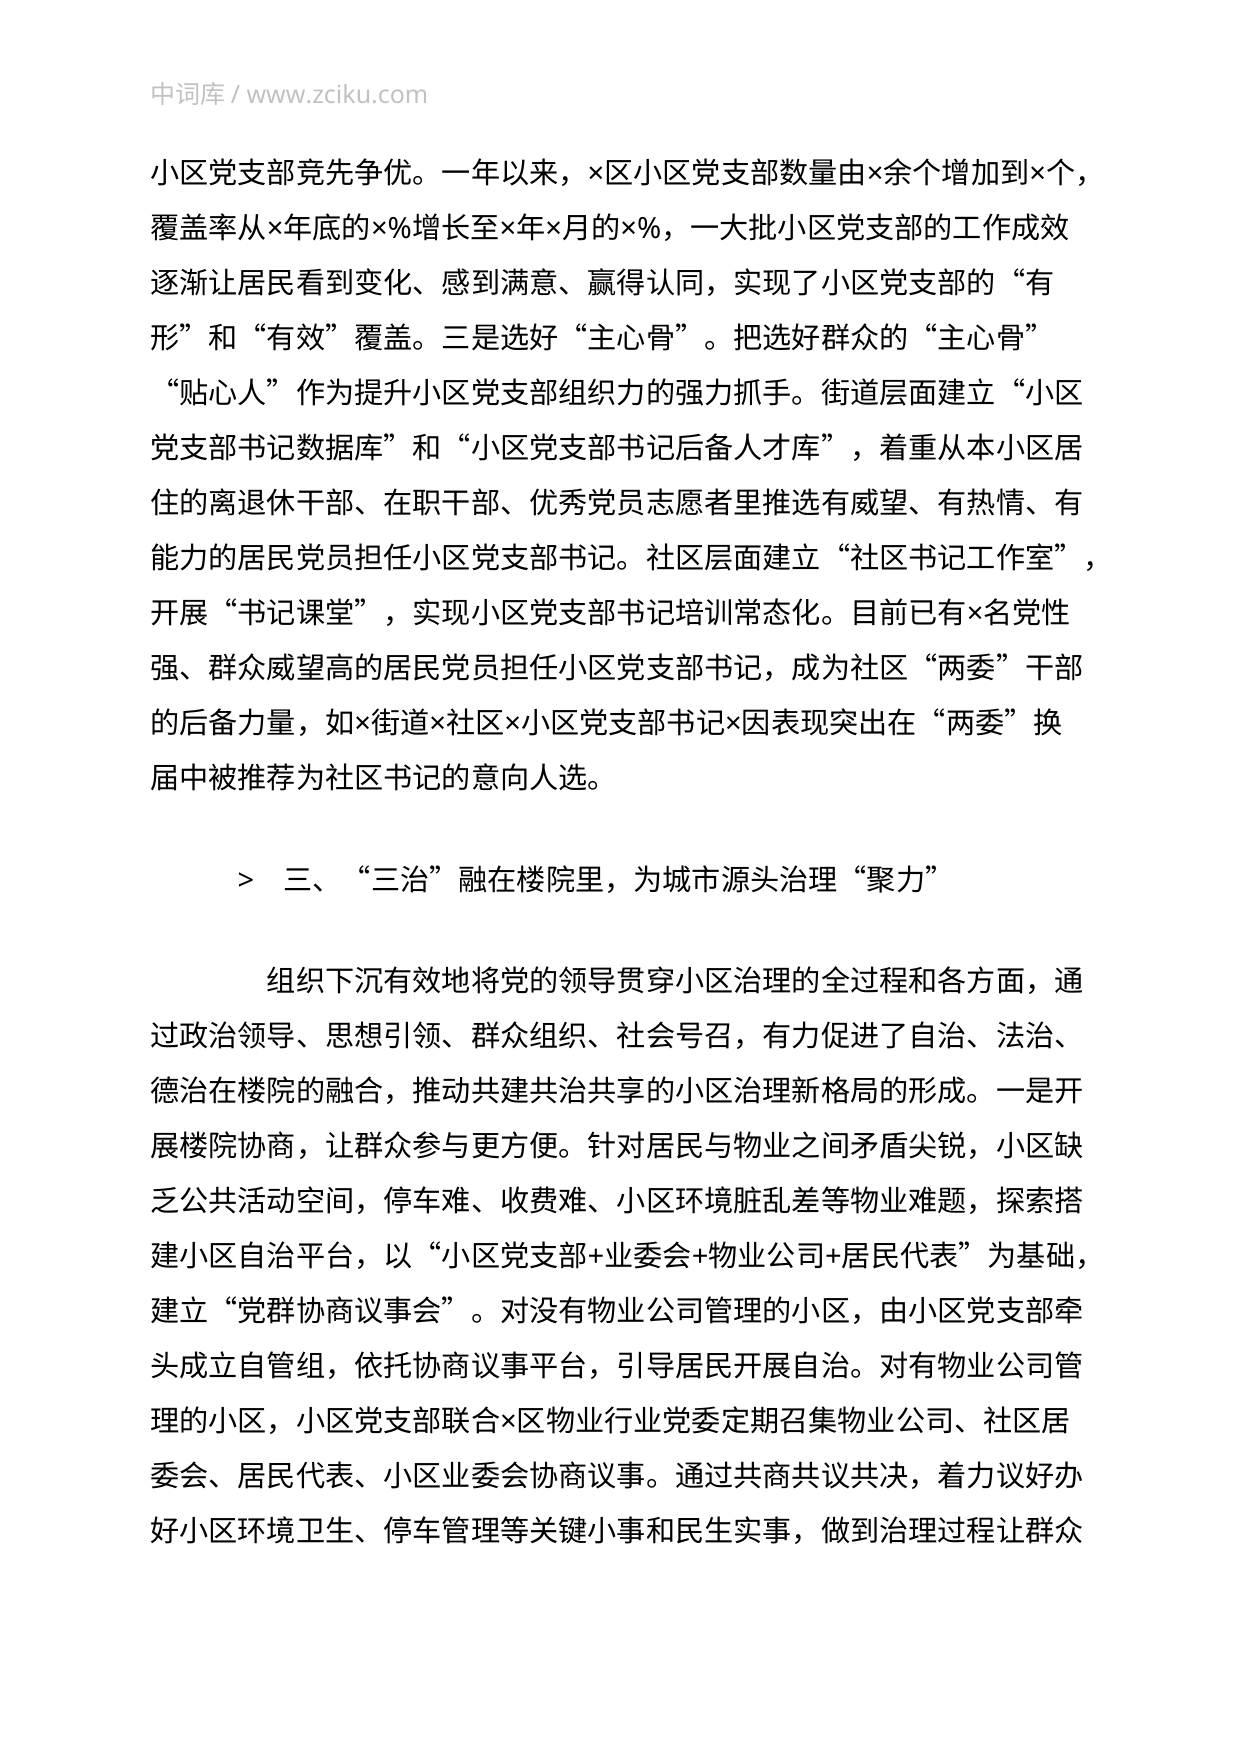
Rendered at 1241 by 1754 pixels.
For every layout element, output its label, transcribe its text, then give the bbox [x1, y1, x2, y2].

text > 三、“三治”融在楼院里，为城市源头治理“聚力” [150, 856, 1090, 898]
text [150, 150, 1090, 797]
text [150, 958, 1090, 1549]
